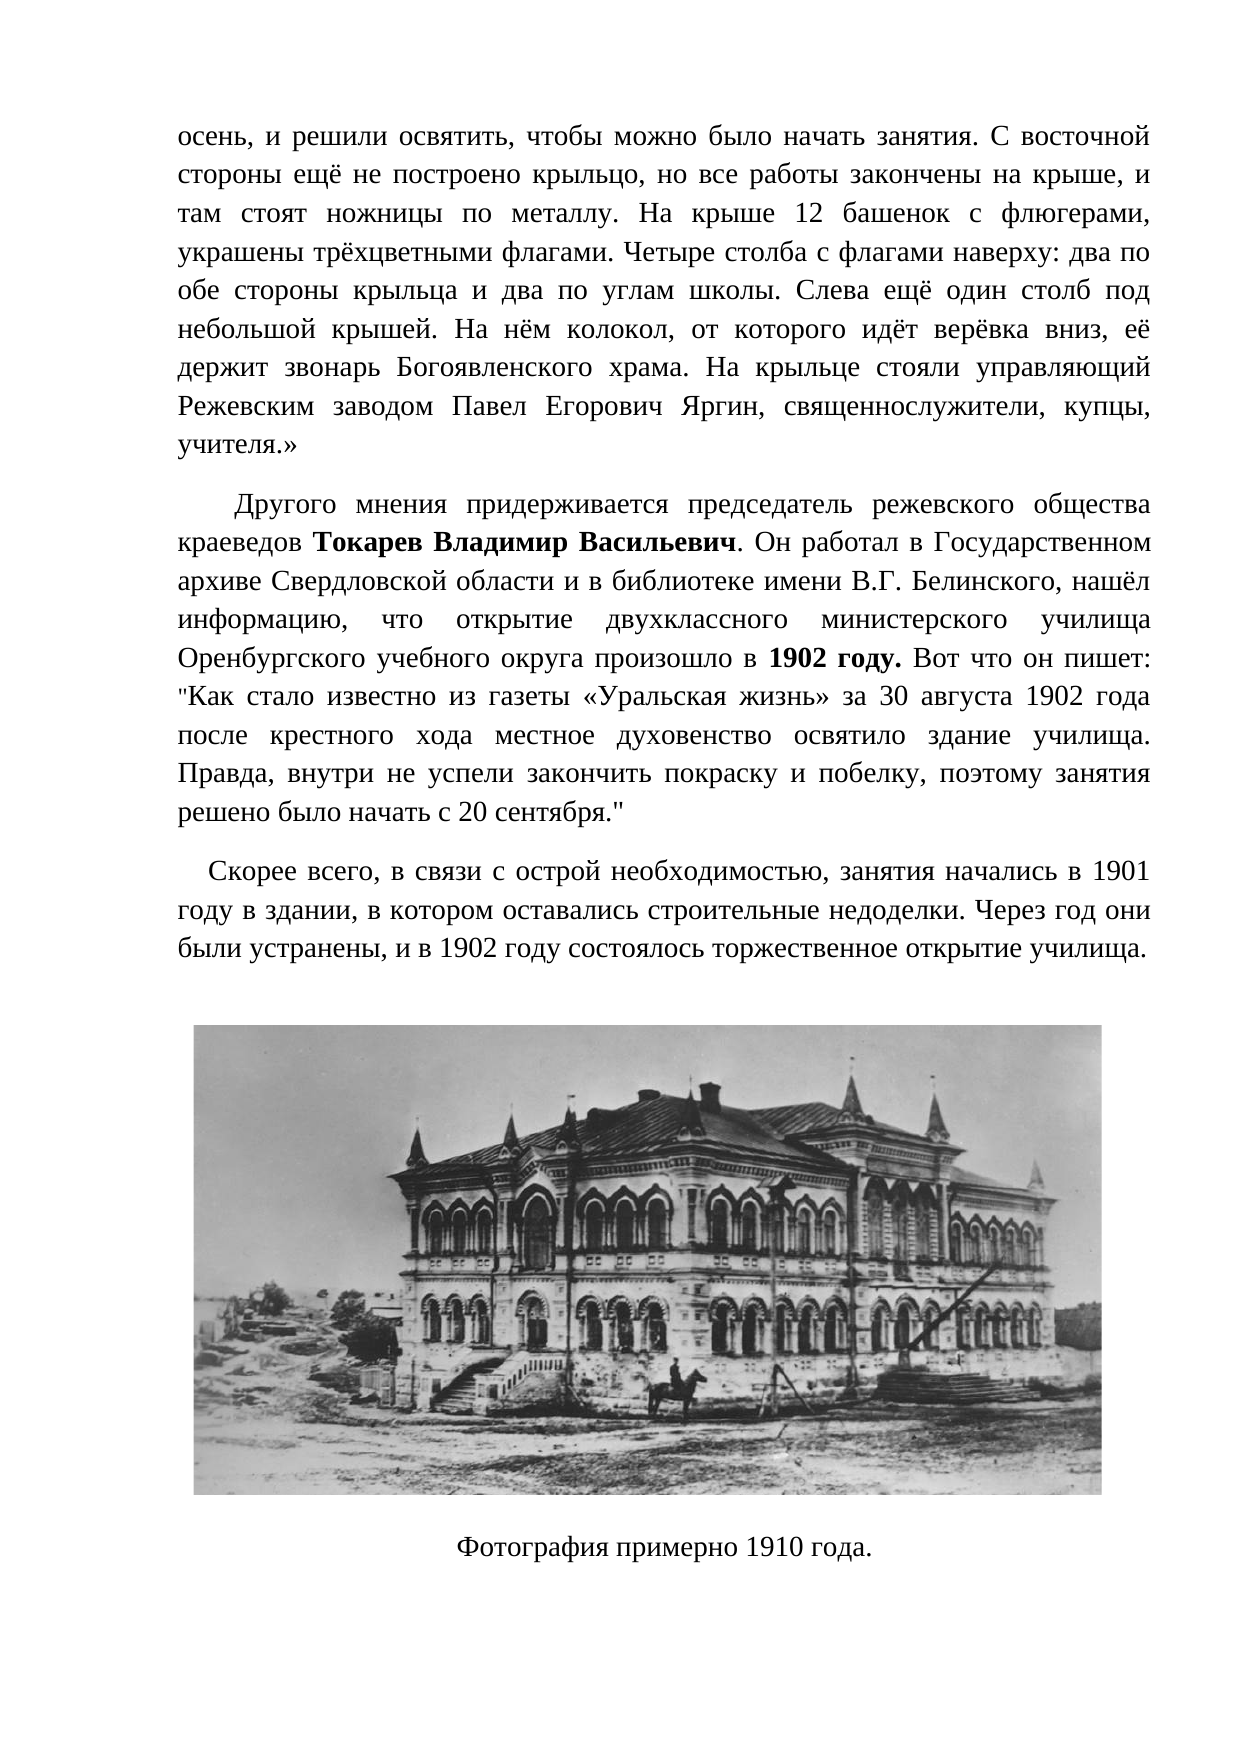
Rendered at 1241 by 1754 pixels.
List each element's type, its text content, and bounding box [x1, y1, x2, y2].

text Скорее всего, в связи с острой необходимостью, занятия начались в 1901 году в здании, в котором оставались строительные недоделки. Через год они были устранены, и в 1902 году состоялось торжественное открытие училища. [177, 853, 1152, 964]
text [177, 118, 1152, 460]
text Другого мнения придерживается председатель режевского общества краеведов Токарев Владимир Васильевич. Он работал в Государственном архиве Свердловской области и в библиотеке имени В.Г. Белинского, нашёл информацию, что открытие двухклассного министерского училища Оренбургского учебного округа произошло в 1902 году. Вот что он пишет: "Как стало известно из газеты «Уральская жизнь» за 30 августа 1902 года после крестного хода местное духовенство освятило здание училища. Правда, внутри не успели закончить покраску и побелку, поэтому занятия решено было начать с 20 сентября." [177, 486, 1152, 828]
picture [192, 1025, 1101, 1494]
